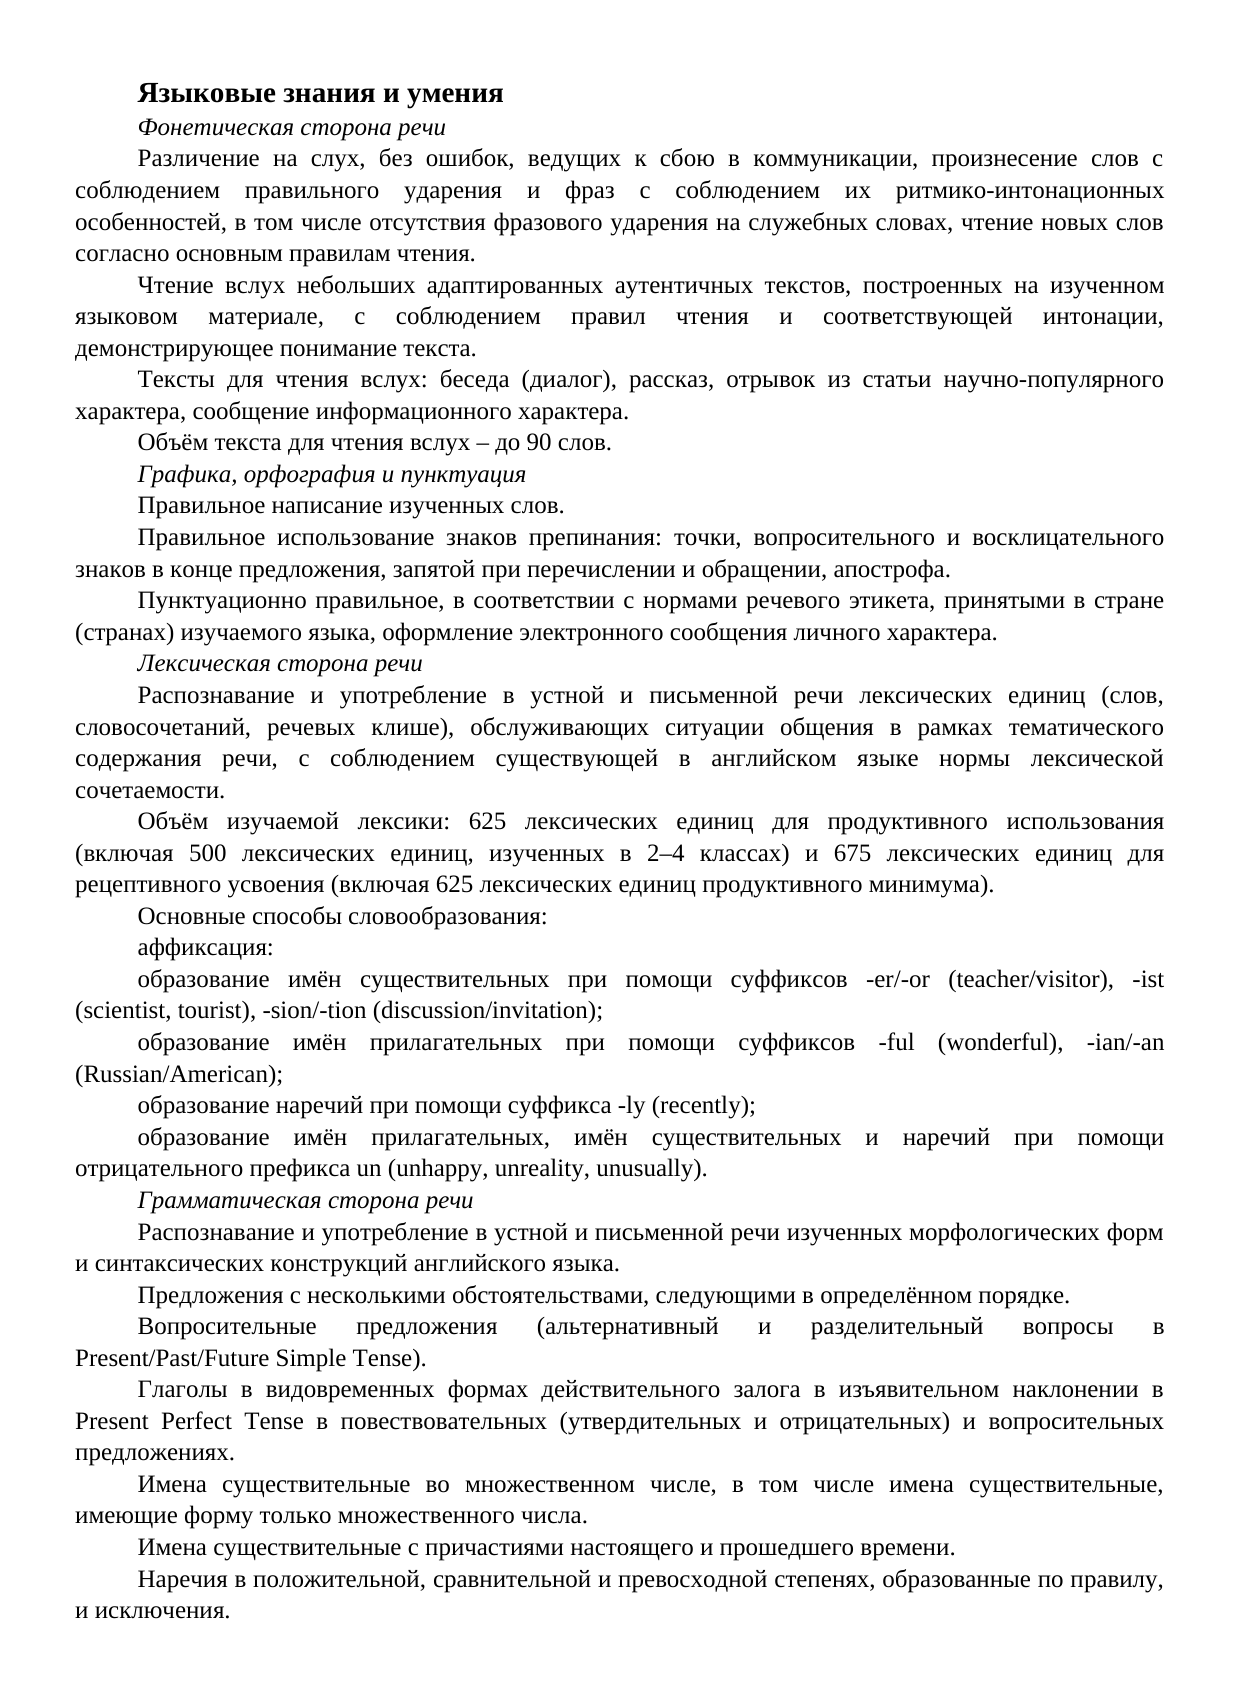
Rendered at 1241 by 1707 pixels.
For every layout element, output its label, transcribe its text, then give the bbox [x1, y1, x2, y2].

text образование имён существительных при помощи суффиксов -er/-or (teacher/visitor), -ist (scientist, tourist), -sion/-tion (discussion/invitation); [75, 964, 1165, 1024]
text Имена существительные во множественном числе, в том числе имена существительные, имеющие форму только множественного числа. [75, 1469, 1165, 1529]
text Объём текста для чтения вслух – до 90 слов. [75, 427, 1165, 456]
text Различение на слух, без ошибок, ведущих к сбою в коммуникации, произнесение слов с соблюдением правильного ударения и фраз с соблюдением их ритмико-интонационных особенностей, в том числе отсутствия фразового ударения на служебных словах, чтение новых слов согласно основным правилам чтения. [75, 143, 1165, 267]
text Основные способы словообразования: [75, 901, 1165, 930]
text образование наречий при помощи суффикса -ly (recently); [75, 1090, 1165, 1119]
text Глаголы в видовременных формах действительного залога в изъявительном наклонении в Present Perfect Tense в повествовательных (утвердительных и отрицательных) и вопросительных предложениях. [75, 1374, 1165, 1466]
text Пунктуационно правильное, в соответствии с нормами речевого этикета, принятыми в стране (странах) изучаемого языка, оформление электронного сообщения личного характера. [75, 585, 1165, 646]
text Грамматическая сторона речи [75, 1185, 1165, 1214]
text образование имён прилагательных при помощи суффиксов -ful (wonderful), -ian/-an (Russian/American); [75, 1027, 1165, 1087]
text Распознавание и употребление в устной и письменной речи изученных морфологических форм и синтаксических конструкций английского языка. [75, 1217, 1165, 1277]
text Чтение вслух небольших адаптированных аутентичных текстов, построенных на изученном языковом материале, с соблюдением правил чтения и соответствующей интонации, демонстрирующее понимание текста. [75, 270, 1165, 362]
text Имена существительные с причастиями настоящего и прошедшего времени. [75, 1532, 1165, 1561]
text Графика, орфография и пунктуация [75, 459, 1165, 488]
text Правильное использование знаков препинания: точки, вопросительного и восклицательного знаков в конце предложения, запятой при перечислении и обращении, апострофа. [75, 522, 1165, 582]
text Наречия в положительной, сравнительной и превосходной степенях, образованные по правилу, и исключения. [75, 1564, 1165, 1624]
text Тексты для чтения вслух: беседа (диалог), рассказ, отрывок из статьи научно-популярного характера, сообщение информационного характера. [75, 364, 1165, 425]
text Предложения с несколькими обстоятельствами, следующими в определённом порядке. [75, 1280, 1165, 1308]
text Распознавание и употребление в устной и письменной речи лексических единиц (слов, словосочетаний, речевых клише), обслуживающих ситуации общения в рамках тематического содержания речи, с соблюдением существующей в английском языке нормы лексической сочетаемости. [75, 680, 1165, 803]
text Вопросительные предложения (альтернативный и разделительный вопросы в Present/Past/Future Simple Tense). [75, 1311, 1165, 1372]
text Правильное написание изученных слов. [75, 491, 1165, 519]
text Фонетическая сторона речи [75, 112, 1165, 141]
text Лексическая сторона речи [75, 648, 1165, 677]
text Языковые знания и умения [75, 75, 1165, 108]
text образование имён прилагательных, имён существительных и наречий при помощи отрицательного префикса un (unhappy, unreality, unusually). [75, 1122, 1165, 1182]
text Объём изучаемой лексики: 625 лексических единиц для продуктивного использования (включая 500 лексических единиц, изученных в 2–4 классах) и 675 лексических единиц для рецептивного усвоения (включая 625 лексических единиц продуктивного минимума). [75, 806, 1165, 898]
text аффиксация: [75, 932, 1165, 961]
